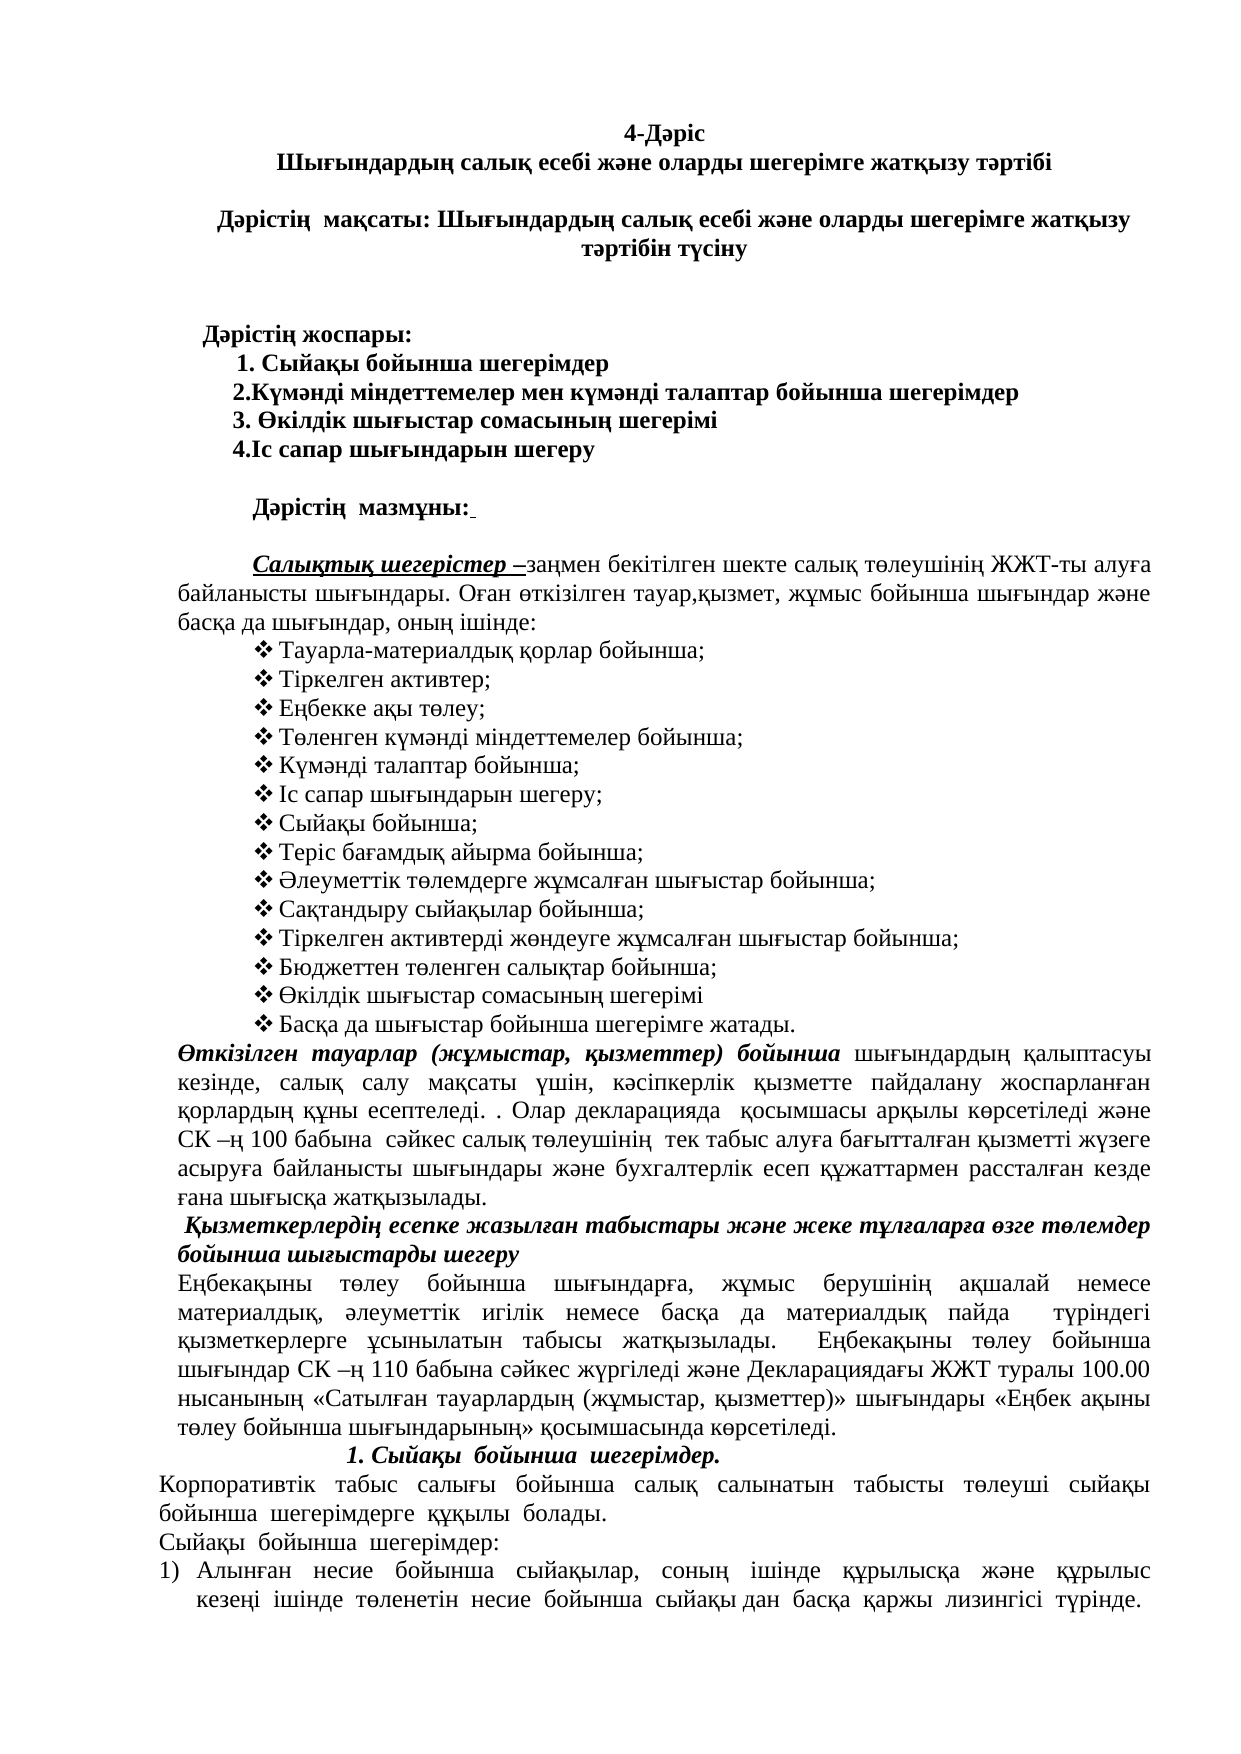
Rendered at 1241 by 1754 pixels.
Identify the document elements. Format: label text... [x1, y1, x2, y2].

list Күмәнді талаптар бойынша; [177, 751, 1152, 779]
text Дәрістің мақсаты: Шығындардың салық есебі және оларды шегерімге жатқызу тәртібін түсіну [177, 204, 1152, 262]
list Басқа да шығыстар бойынша шегерімге жатады [177, 1009, 1152, 1038]
list Алынған несие бойынша сыйақылар, соның ішінде құрылысқа және құрылыс кезеңі ішінде төленетін несие бойынша сыйақы дан басқа қаржы лизингісі түрінде [158, 1556, 1152, 1613]
text 1 Сыйақы бойынша шегерімдер [158, 1441, 1152, 1469]
text Дәрістің жоспары: [177, 319, 1152, 348]
list Әлеуметтік төлемдерге жұмсалған шығыстар бойынша; [177, 866, 1152, 894]
text 2Күмәнді міндеттемелер мен күмәнді талаптар бойынша шегерімдер [177, 377, 1152, 406]
list Тіркелген активтерді жөндеуге жұмсалған шығыстар бойынша; [177, 923, 1152, 952]
list Төленген күмәнді міндеттемелер бойынша; [177, 722, 1152, 751]
text Қызметкерлердің есепке жазылған табыстары және жеке тұлғаларға өзге төлемдер бойынша шығыстарды шегеру [177, 1211, 1152, 1268]
list Іс сапар шығындарын шегеру; [177, 779, 1152, 808]
text Сыйақы бойынша шегерімдер: [158, 1527, 1152, 1556]
list Теріс бағамдық айырма бойынша; [177, 837, 1152, 866]
text Еңбекақыны төлеу бойынша шығындарға, жұмыс берушінің ақшалай немесе материалдық, әлеуметтік игілік немесе басқа да материалдық пайда түріндегі қызметкерлерге ұсынылатын табысы жатқызылады Еңбекақыны төлеу бойынша шығындар СК –ң 110 бабына сәйкес жүргіледі және Декларациядағы ЖЖТ туралы 10000 нысанының «Сатылған тауарлардың (жұмыстар, қызметтер)» шығындары «Еңбек ақыны төлеу бойынша шығындарының» қосымшасында көрсетіледі [177, 1268, 1152, 1441]
list Бюджеттен төленген салықтар бойынша; [177, 952, 1152, 981]
text 4-Дәріс [177, 118, 1152, 147]
list Өкілдік шығыстар сомасының шегерімі [177, 981, 1152, 1009]
text Корпоративтік табыс салығы бойынша салық салынатын табысты төлеуші сыйақы бойынша шегерімдерге құқылы болады [158, 1469, 1152, 1527]
list Сыйақы бойынша; [177, 808, 1152, 837]
subtitle 1 Сыйақы бойынша шегерімдер [181, 348, 1152, 377]
text Салықтық шегерістер –заңмен бекітілген шекте салық төлеушінің ЖЖТ-ты алуға байланысты шығындары Оған өткізілген тауар,қызмет, жұмыс бойынша шығындар және басқа да шығындар, оның ішінде: [177, 549, 1152, 636]
text 4Іс сапар шығындарын шегеру [177, 434, 1152, 463]
text Шығындардың салық есебі және оларды шегерімге жатқызу тәртібі [177, 147, 1152, 176]
list Еңбекке ақы төлеу; [177, 693, 1152, 722]
list Тауарла-материалдық қорлар бойынша; [177, 636, 1152, 664]
list Сақтандыру сыйақылар бойынша; [177, 894, 1152, 923]
list Тіркелген активтер; [177, 664, 1152, 693]
text Дәрістің мазмұны: [177, 492, 1152, 521]
text 3 Өкілдік шығыстар сомасының шегерімі [177, 406, 1152, 434]
text Өткізілген тауарлар (жұмыстар, қызметтер) бойынша шығындардың қалыптасуы кезінде, салық салу мақсаты үшін, кәсіпкерлік қызметте пайдалану жоспарланған қорлардың құны есептеледі Олар декларацияда қосымшасы арқылы көрсетіледі және СК –ң 100 бабына сәйкес салық төлеушінің тек табыс алуға бағытталған қызметті жүзеге асыруға байланысты шығындары және бухгалтерлік есеп құжаттармен рассталған кезде ғана шығысқа жатқызылады [177, 1038, 1152, 1211]
